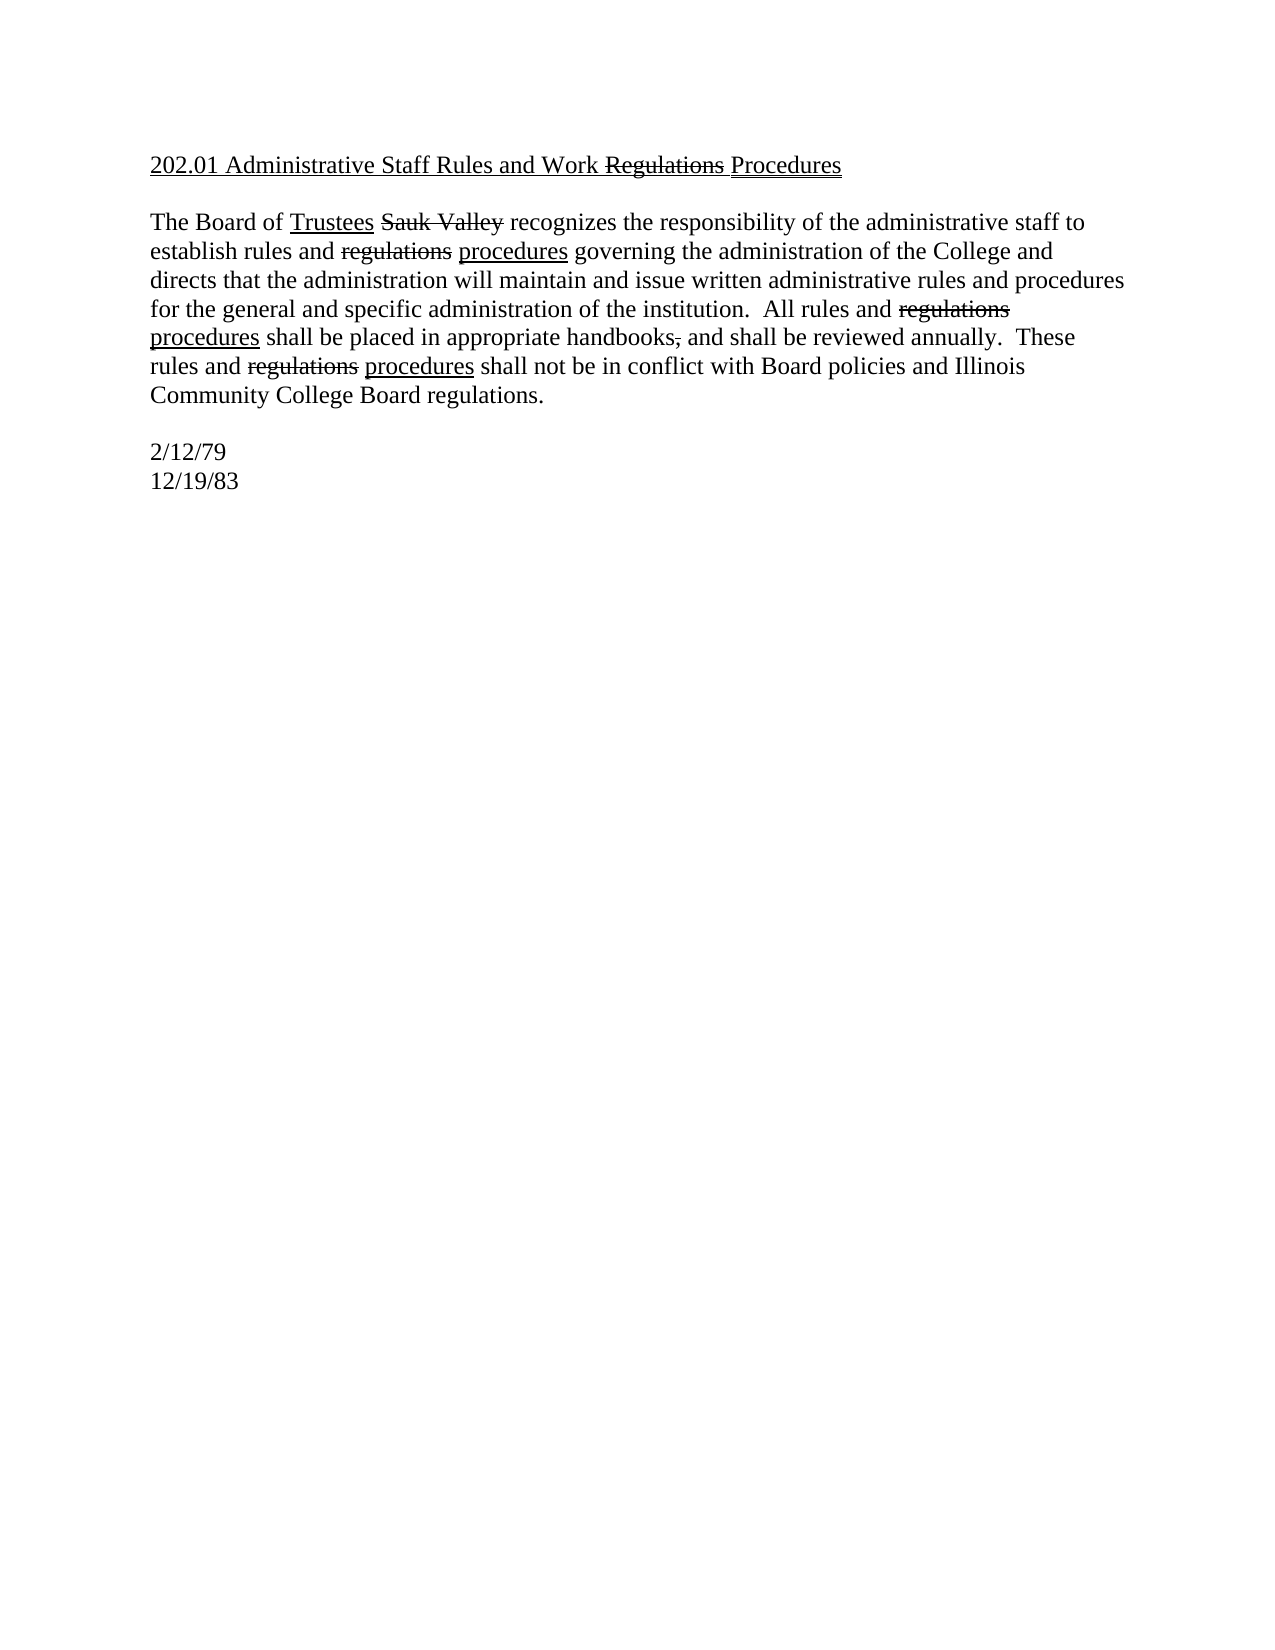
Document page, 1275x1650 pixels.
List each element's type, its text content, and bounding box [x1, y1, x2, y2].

text 202.01 Administrative Staff Rules and Work Regulations Procedures [150, 150, 1125, 179]
text 2/12/79 [150, 437, 1125, 466]
text The Board of Trustees Sauk Valley recognizes the responsibility of the administrative staff to establish rules and regulations procedures governing the administration of the College and directs that the administration will maintain and issue written administrative rules and procedures for the general and specific administration of the institution. All rules and regulations procedures shall be placed in appropriate handbooks, and shall be reviewed annually. These rules and regulations procedures shall not be in conflict with Board policies and Illinois Community College Board regulations. [150, 207, 1125, 409]
text 12/19/83 [150, 466, 1125, 495]
